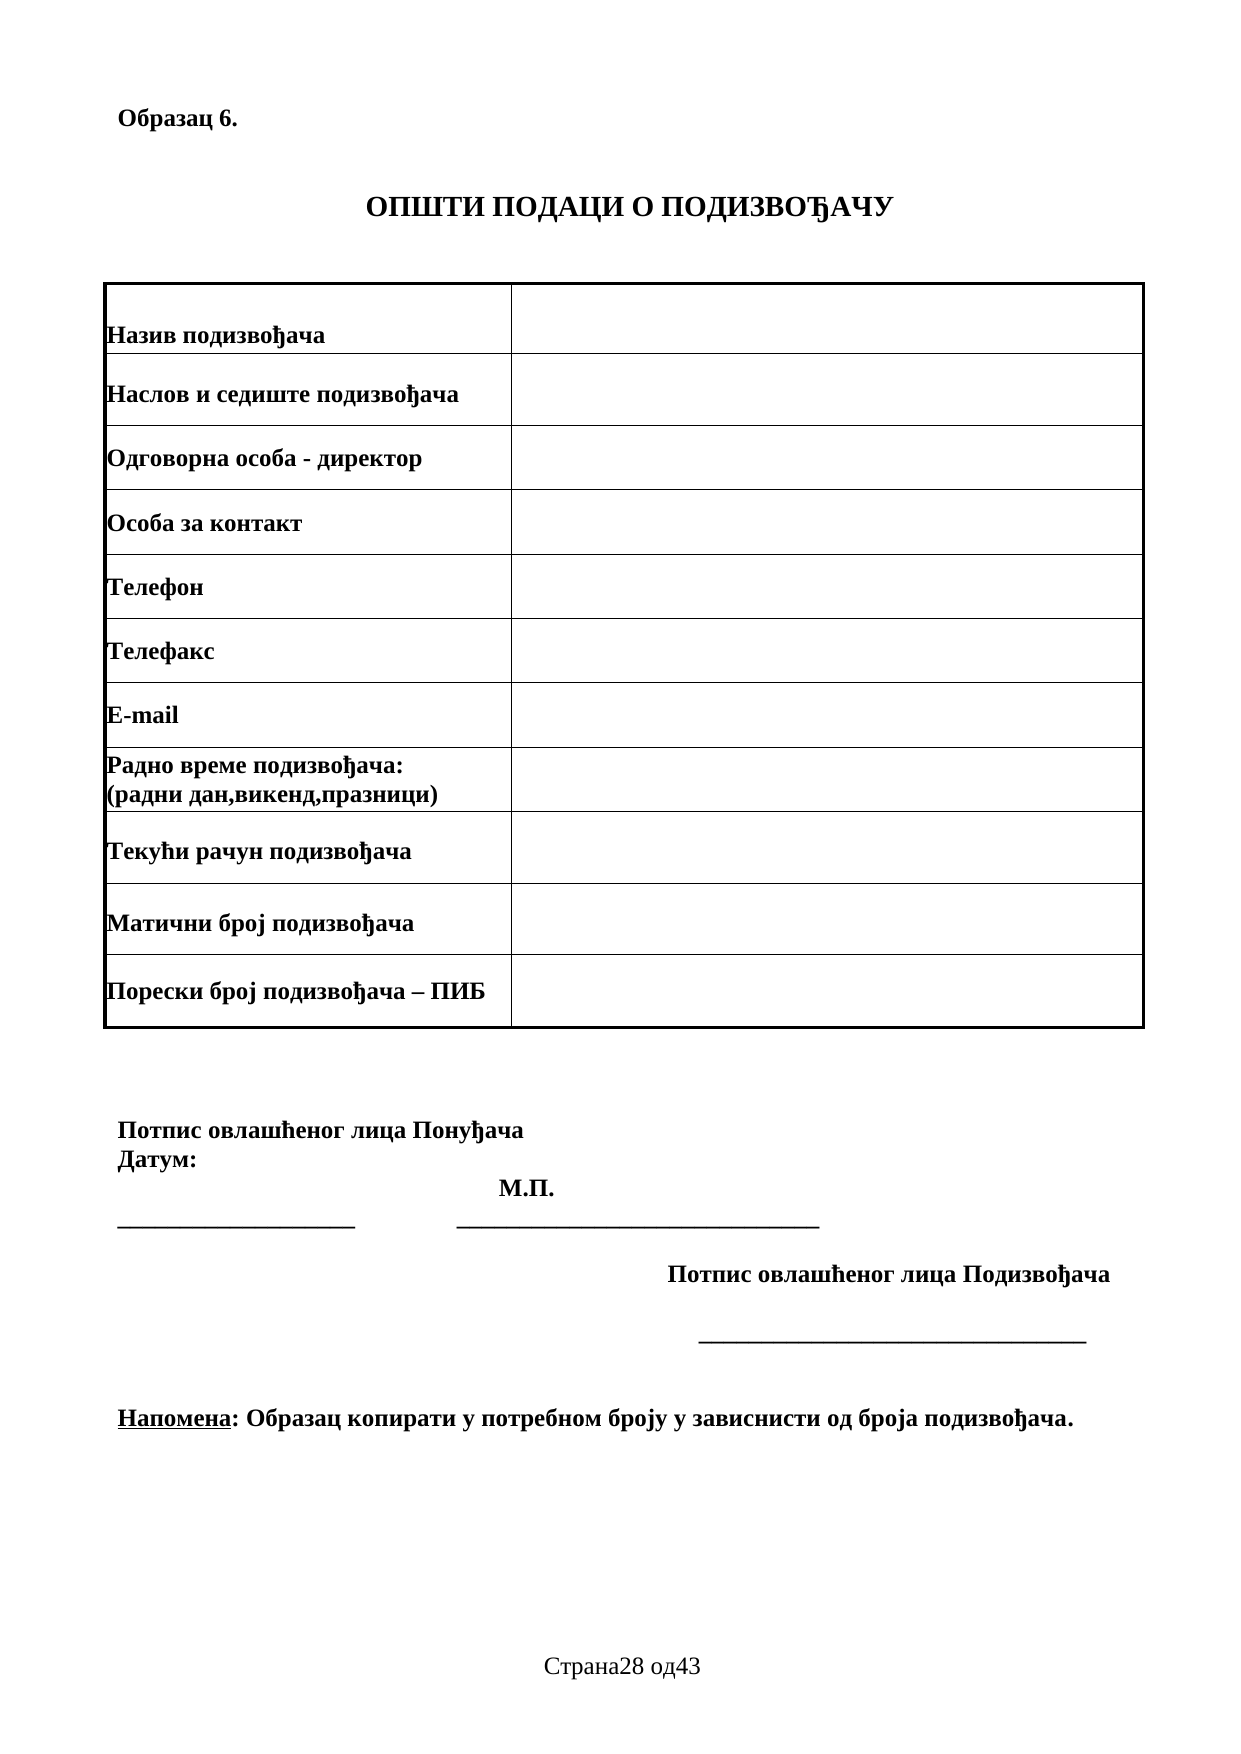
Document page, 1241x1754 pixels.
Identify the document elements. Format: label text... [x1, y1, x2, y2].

text ОПШТИ ПОДАЦИ О ПОДИЗВОЂАЧУ [117, 189, 1142, 222]
text Образац 6. [117, 103, 1142, 131]
table_cell E-mail [107, 683, 511, 747]
table_cell Телефакс [107, 619, 511, 682]
table_cell Радно време подизвођача: (радни дан,викенд,празници) [107, 748, 511, 811]
table_cell Порески број подизвођача – ПИБ [107, 955, 511, 1026]
table_cell [512, 955, 1142, 1026]
text Датум: [117, 1144, 1142, 1173]
table_cell Одговорна особа - директор [107, 426, 511, 489]
table_cell [512, 354, 1142, 425]
table_cell Телефон [107, 555, 511, 618]
text Потпис овлашћеног лица Понуђача [117, 1116, 1142, 1144]
text Напомена: Образац копирати у потребном броју у зависнисти од броја подизвођача. [117, 1403, 1142, 1432]
table_cell [512, 490, 1142, 554]
table_cell Текући рачун подизвођача [107, 812, 511, 883]
table_header Назив подизвођача [107, 285, 511, 353]
text ___________________ _____________________________ [117, 1202, 1142, 1231]
text Потпис овлашћеног лица Подизвођача [117, 1259, 1142, 1288]
table_cell [512, 619, 1142, 682]
table_cell [512, 426, 1142, 489]
table_cell Наслов и седиште подизвођача [107, 354, 511, 425]
table_cell Матични број подизвођача [107, 884, 511, 954]
table_header [512, 285, 1142, 353]
table_cell [512, 748, 1142, 811]
table_cell [512, 884, 1142, 954]
table_cell [512, 555, 1142, 618]
table_cell [512, 812, 1142, 883]
table_cell [512, 683, 1142, 747]
table_cell Особа за контакт [107, 490, 511, 554]
text М.П. [117, 1173, 1142, 1202]
text _______________________________ [117, 1317, 1142, 1346]
